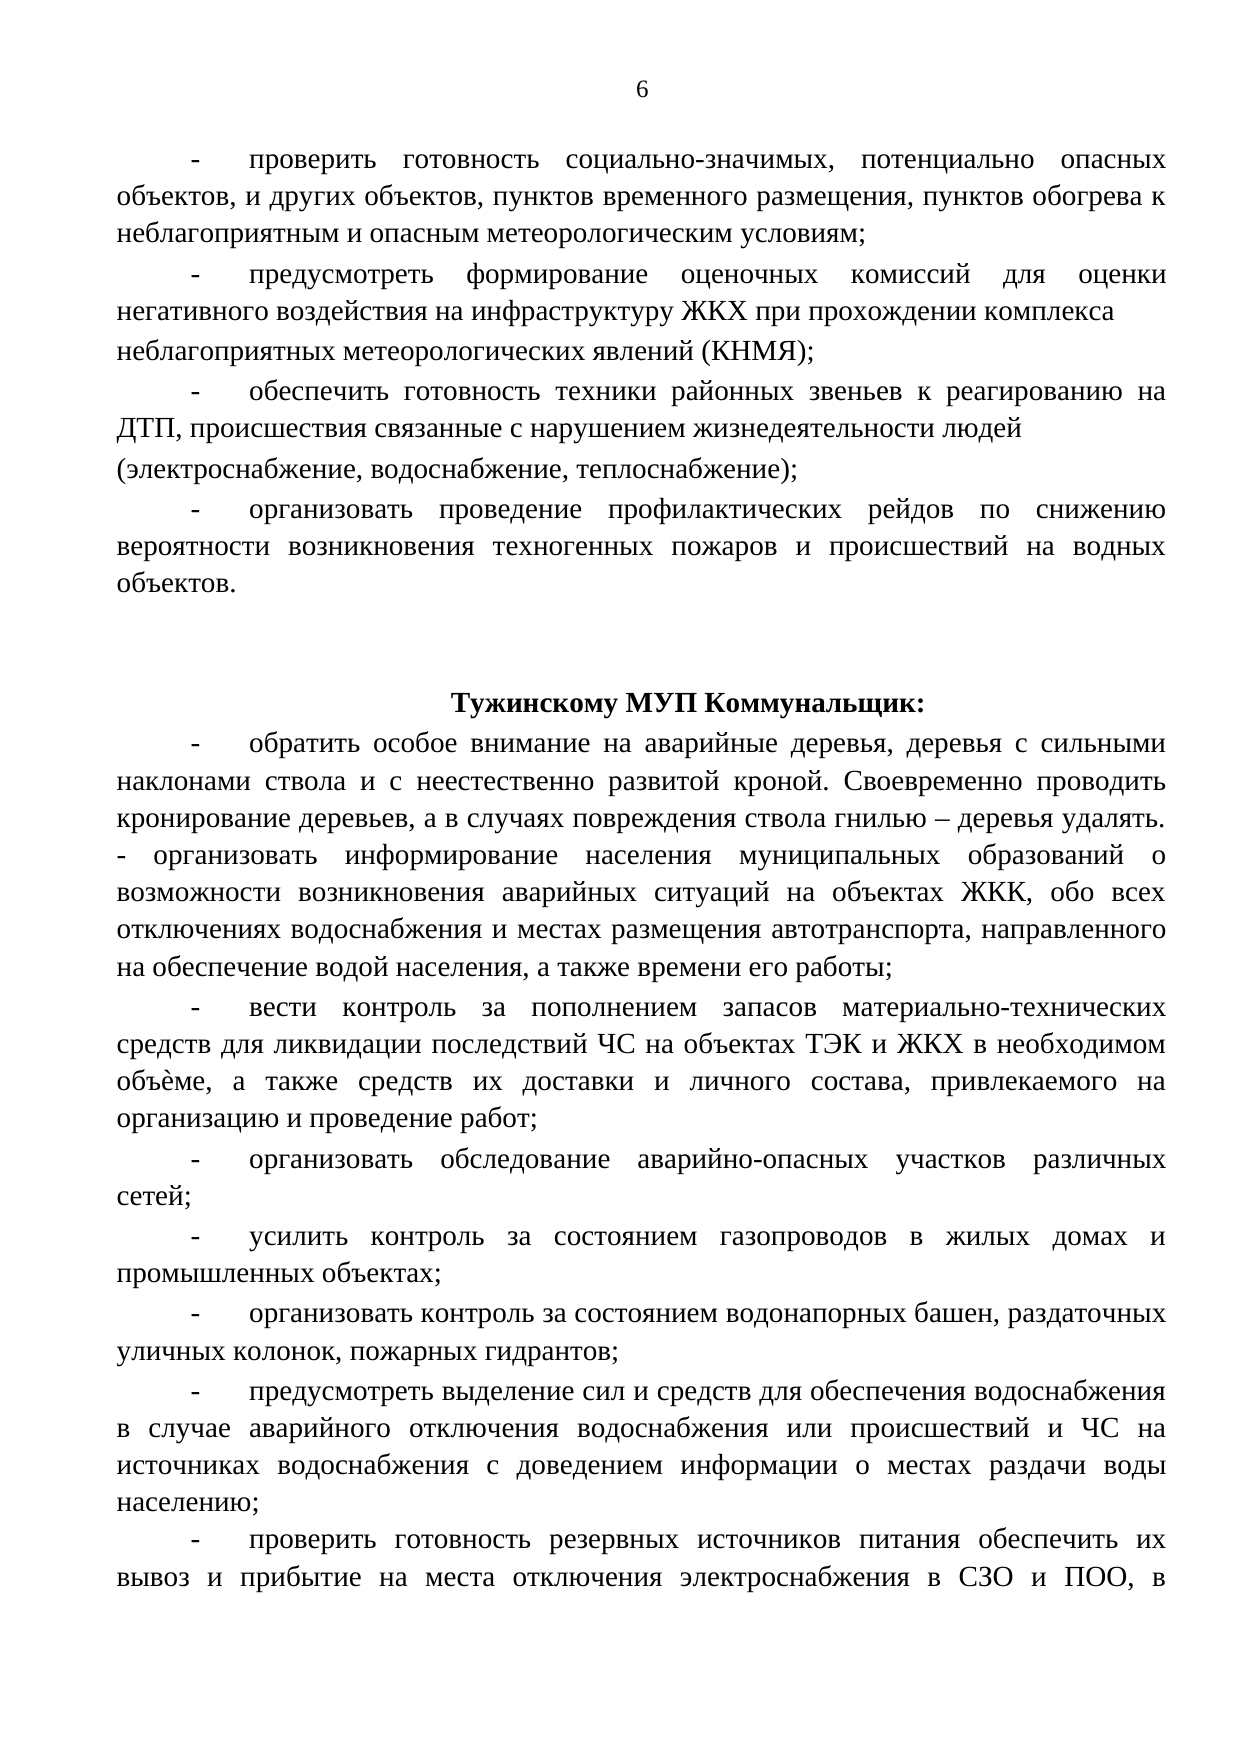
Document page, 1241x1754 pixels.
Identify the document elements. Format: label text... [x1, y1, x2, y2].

list обеспечить готовность техники районных звеньев к реагированию на ДТП, происшествия связанные с нарушением жизнедеятельности людей [116, 373, 1167, 444]
text Тужинскому МУП Коммунальщик: [190, 685, 1186, 719]
list усилить контроль за состоянием газопроводов в жилых домах и промышленных объектах; [116, 1218, 1167, 1289]
list предусмотреть формирование оценочных комиссий для оценки негативного воздействия на инфраструктуру ЖКХ при прохождении комплекса [116, 256, 1167, 326]
list организовать обследование аварийно-опасных участков различных сетей; [116, 1141, 1167, 1211]
list организовать проведение профилактических рейдов по снижению вероятности возникновения техногенных пожаров и происшествий на водных объектов. [116, 491, 1167, 599]
text неблагоприятных метеорологических явлений (КНМЯ); [116, 333, 1167, 367]
list проверить готовность социально-значимых, потенциально опасных объектов, и других объектов, пунктов временного размещения, пунктов обогрева к неблагоприятным и опасным метеорологическим условиям; [116, 141, 1167, 249]
list обратить особое внимание на аварийные деревья, деревья с сильными наклонами ствола и с неестественно развитой кроной. Своевременно проводить кронирование деревьев, а в случаях повреждения ствола гнилью – деревья удалять. - организовать информирование населения муниципальных образований о возможности возникновения аварийных ситуаций на объектах ЖКК, обо всех отключениях водоснабжения и местах размещения автотранспорта, направленного на обеспечение водой населения, а также времени его работы; [116, 726, 1167, 982]
list вести контроль за пополнением запасов материально-технических средств для ликвидации последствий ЧС на объектах ТЭК и ЖКХ в необходимом объѐме, а также средств их доставки и личного состава, привлекаемого на организацию и проведение работ; [116, 989, 1167, 1134]
text (электроснабжение, водоснабжение, теплоснабжение); [116, 451, 1167, 484]
list предусмотреть выделение сил и средств для обеспечения водоснабжения в случае аварийного отключения водоснабжения или происшествий и ЧС на источниках водоснабжения с доведением информации о местах раздачи воды населению; [116, 1373, 1167, 1518]
list организовать контроль за состоянием водонапорных башен, раздаточных уличных колонок, пожарных гидрантов; [116, 1296, 1167, 1366]
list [116, 1522, 1167, 1592]
